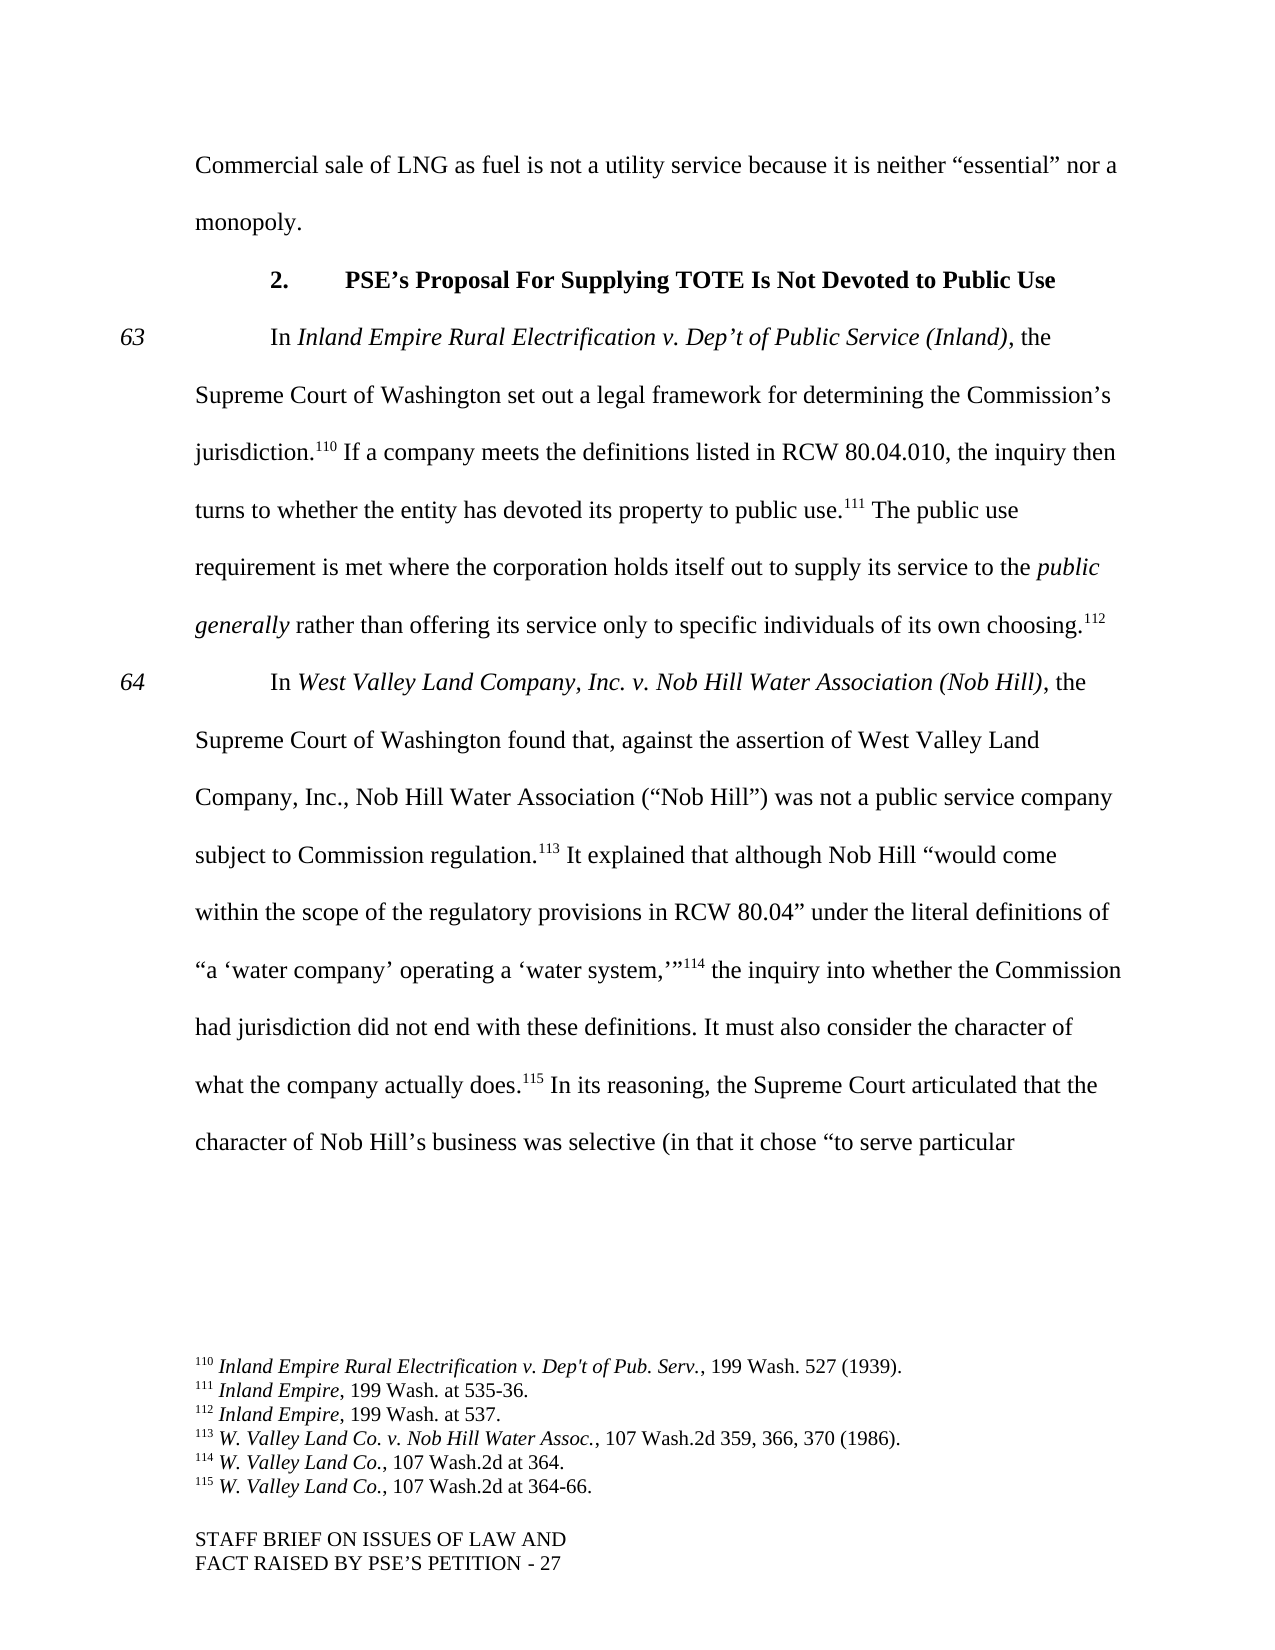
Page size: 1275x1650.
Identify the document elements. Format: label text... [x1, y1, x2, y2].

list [120, 667, 1125, 1214]
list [120, 150, 1125, 236]
list In Inland Empire Rural Electrification v. Dep’t of Public Service (Inland), the Supreme Court of Washington set out a legal framework for determining the Commission’s jurisdiction. If a company meets the definitions listed in RCW 80.04.010, the inquiry then turns to whether the entity has devoted its property to public use. The public use requirement is met where the corporation holds itself out to supply its service to the public generally rather than offering its service only to specific individuals of its own choosing. [120, 322, 1125, 639]
text 2. PSE’s Proposal For Supplying TOTE Is Not Devoted to Public Use [195, 265, 1125, 294]
